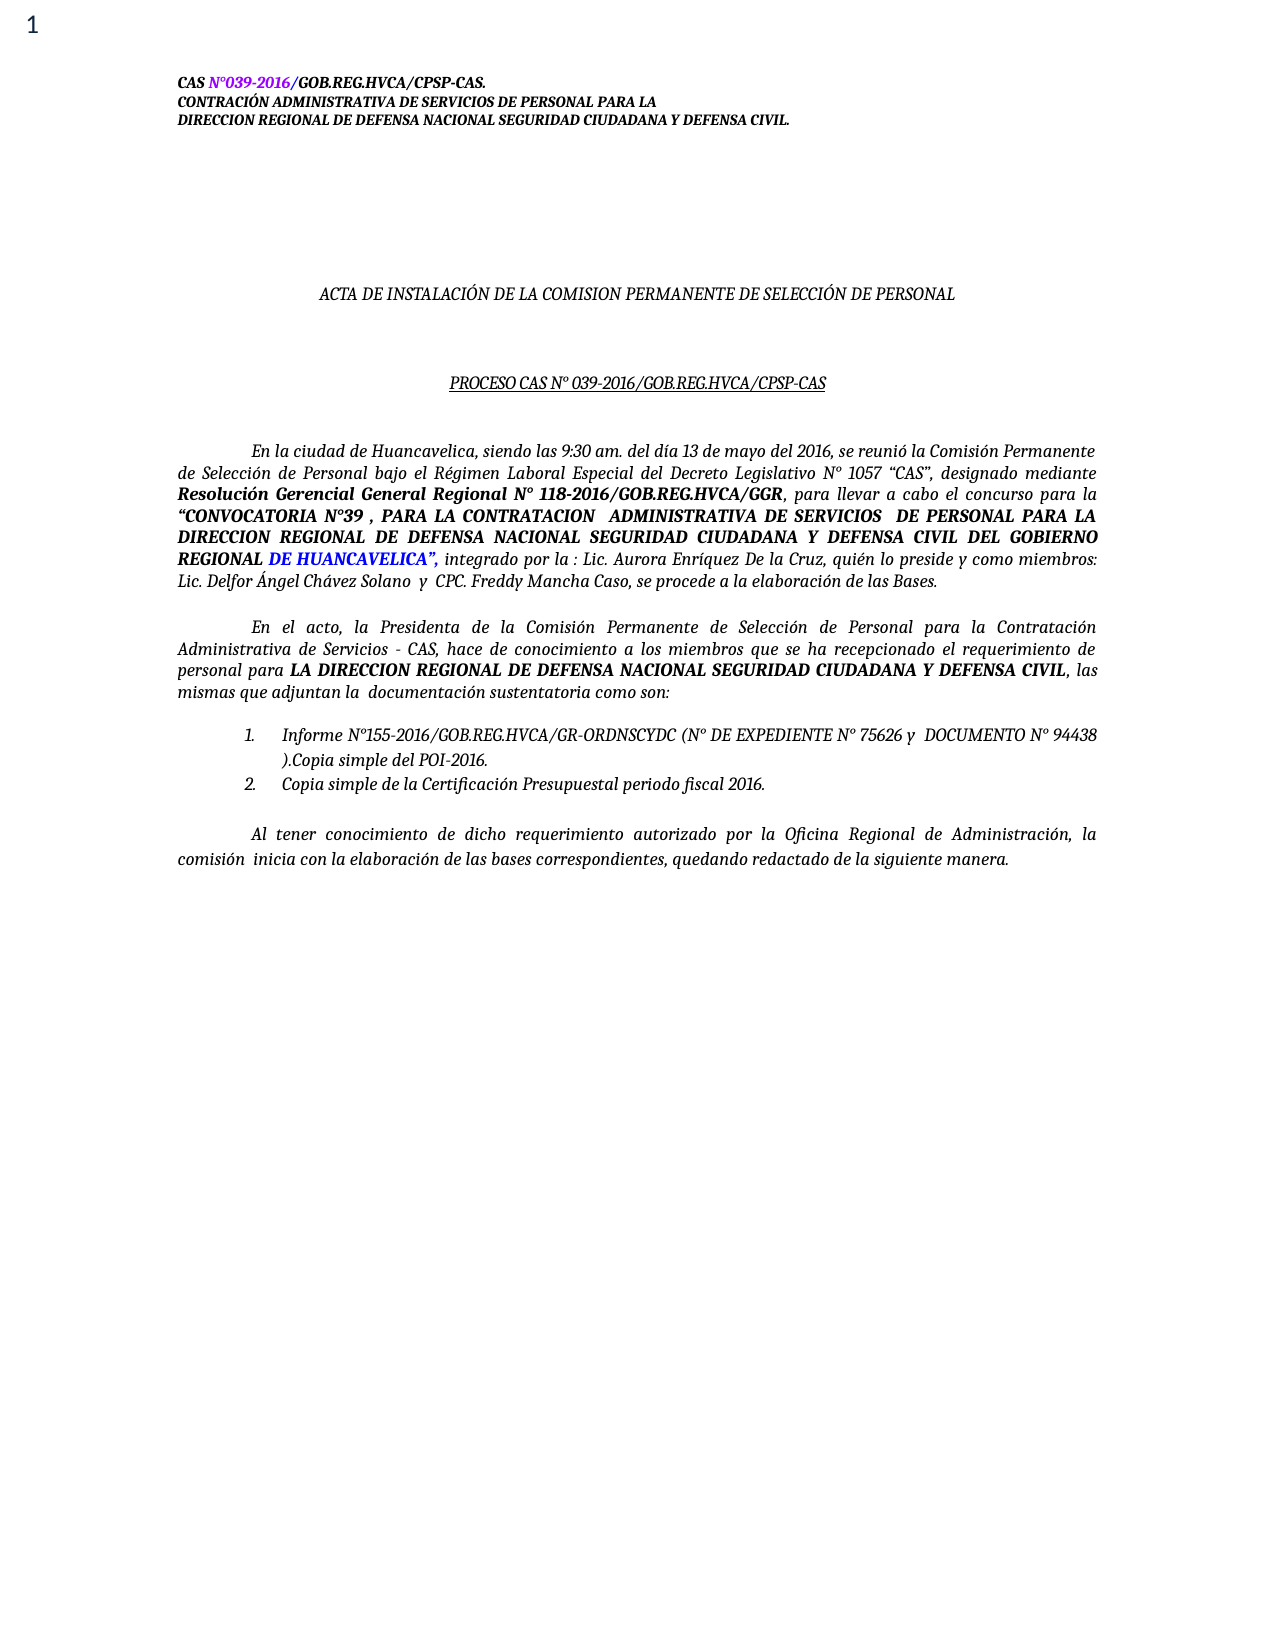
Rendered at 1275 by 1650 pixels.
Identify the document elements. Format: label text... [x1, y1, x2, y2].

list Informe N°155-2016/GOB.REG.HVCA/GR-ORDNSCYDC (N° DE EXPEDIENTE N° 75626 y DOCUMENTO N° 94438 ).Copia simple del POI-2016. [244, 724, 1098, 771]
list Copia simple de la Certificación Presupuestal periodo fiscal 2016. [244, 774, 1098, 795]
text Al tener conocimiento de dicho requerimiento autorizado por la Oficina Regional de Administración, la comisión inicia con la elaboración de las bases correspondientes, quedando redactado de la siguiente manera. [177, 823, 1098, 870]
text PROCESO CAS N° 039-2016/GOB.REG.HVCA/CPSP-CAS [177, 373, 1098, 394]
text En el acto, la Presidenta de la Comisión Permanente de Selección de Personal para la Contratación Administrativa de Servicios - CAS, hace de conocimiento a los miembros que se ha recepcionado el requerimiento de personal para LA DIRECCION REGIONAL DE DEFENSA NACIONAL SEGURIDAD CIUDADANA Y DEFENSA CIVIL, las mismas que adjuntan la documentación sustentatoria como son: [177, 616, 1098, 703]
text ACTA DE INSTALACIÓN DE LA COMISION PERMANENTE DE SELECCIÓN DE PERSONAL [177, 284, 1098, 305]
text En la ciudad de Huancavelica, siendo las 9:30 am. del día 13 de mayo del 2016, se reunió la Comisión Permanente de Selección de Personal bajo el Régimen Laboral Especial del Decreto Legislativo N° 1057 “CAS”, designado mediante Resolución Gerencial General Regional N° 118-2016/GOB.REG.HVCA/GGR, para llevar a cabo el concurso para la “CONVOCATORIA N°39 , PARA LA CONTRATACION ADMINISTRATIVA DE SERVICIOS DE PERSONAL PARA LA DIRECCION REGIONAL DE DEFENSA NACIONAL SEGURIDAD CIUDADANA Y DEFENSA CIVIL DEL GOBIERNO REGIONAL DE HUANCAVELICA”, integrado por la : Lic. Aurora Enríquez De la Cruz, quién lo preside y como miembros: Lic. Delfor Ángel Chávez Solano y CPC. Freddy Mancha Caso, se procede a la elaboración de las Bases. [177, 441, 1098, 592]
